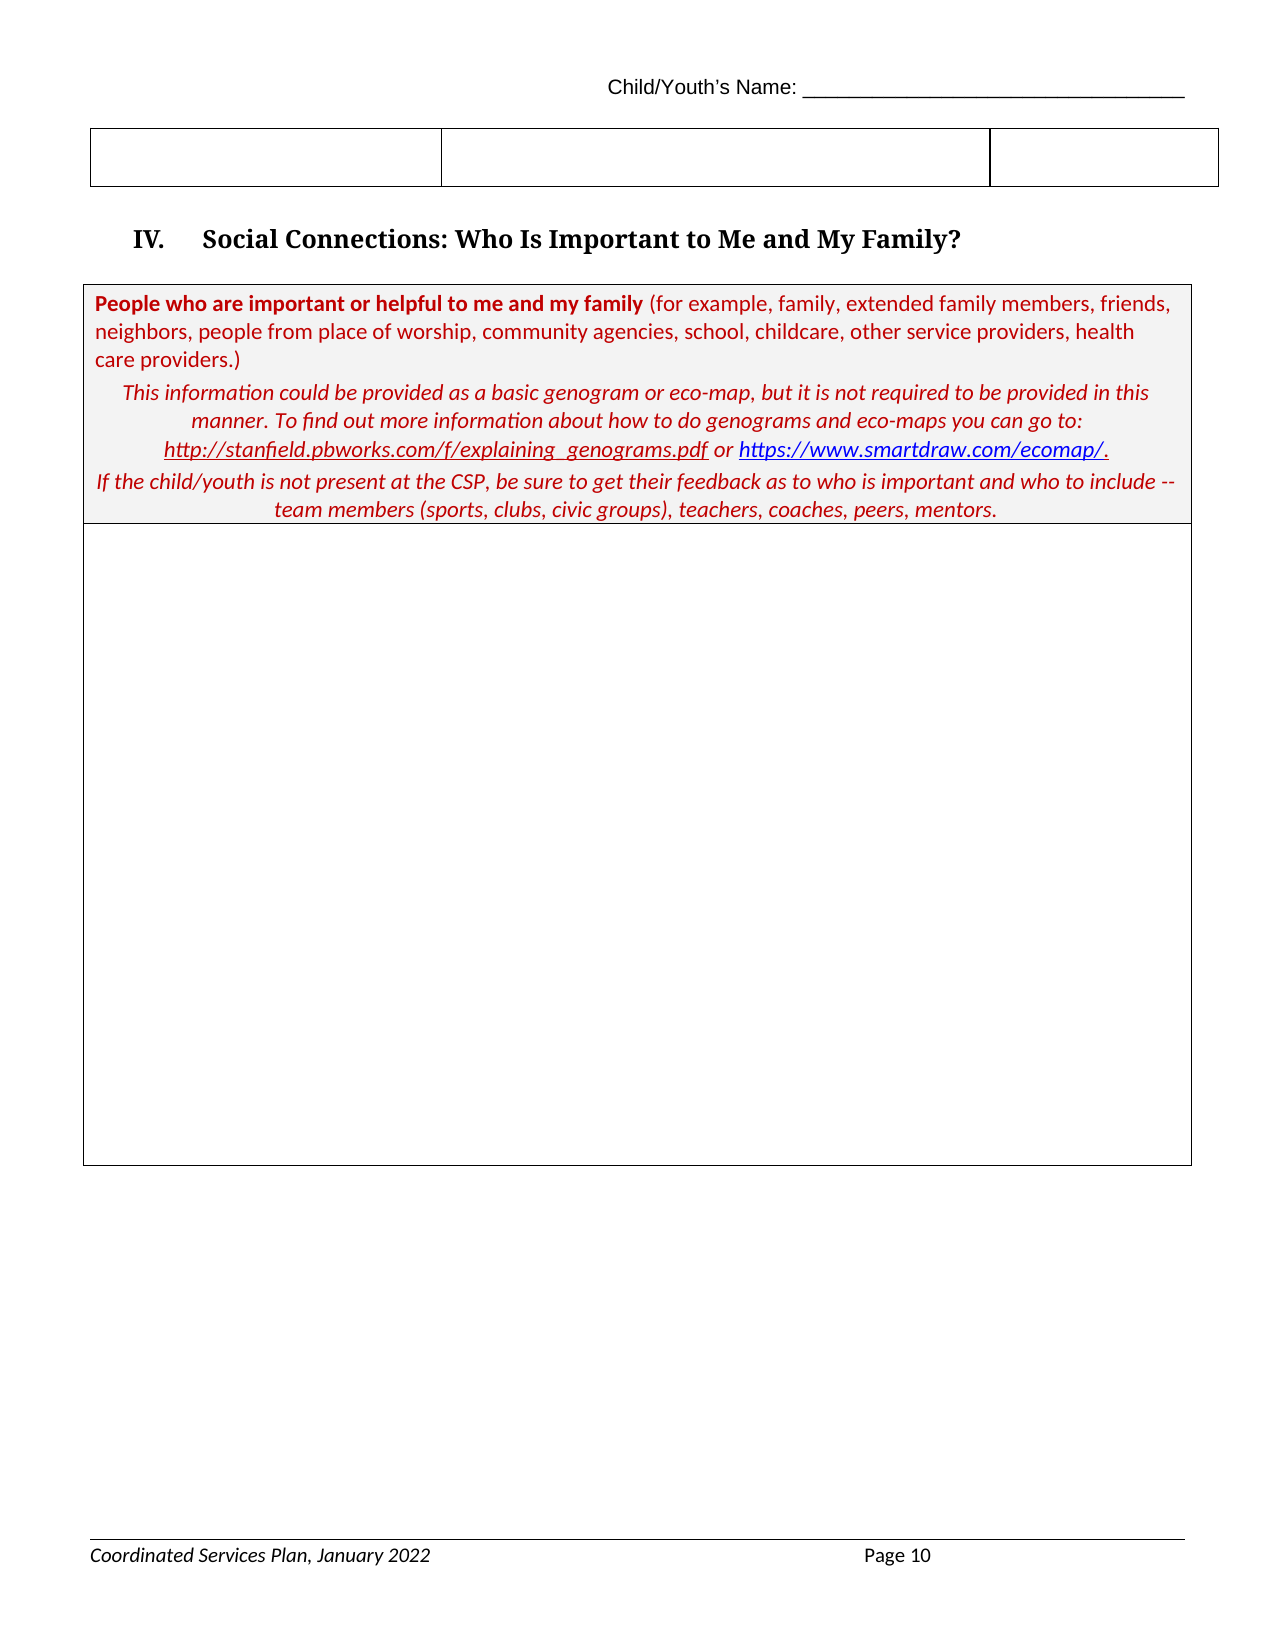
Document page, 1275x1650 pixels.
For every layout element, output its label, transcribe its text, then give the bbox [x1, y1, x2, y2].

table_cell [442, 129, 989, 186]
subtitle Social Connections: Who Is Important to Me and My Family? [165, 221, 1185, 255]
table_cell [84, 524, 1191, 1165]
table_header People who are important or helpful to me and my family (for example, family, extended family members, friends, neighbors, people from place of worship, community agencies, school, childcare, other service providers, health care providers.) This information could be provided as a basic genogram or eco-map, but it is not required to be provided in this manner. To find out more information about how to do genograms and eco-maps you can go to: http://stanfield.pbworks.com/f/explaining_genograms.pdf or https://www.smartdraw.com/ecomap/. If the child/youth is not present at the CSP, be sure to get their feedback as to who is important and who to include -- team members (sports, clubs, civic groups), teachers, coaches, peers, mentors. [84, 285, 1191, 523]
table_cell [991, 129, 1218, 186]
table_cell [91, 129, 441, 186]
